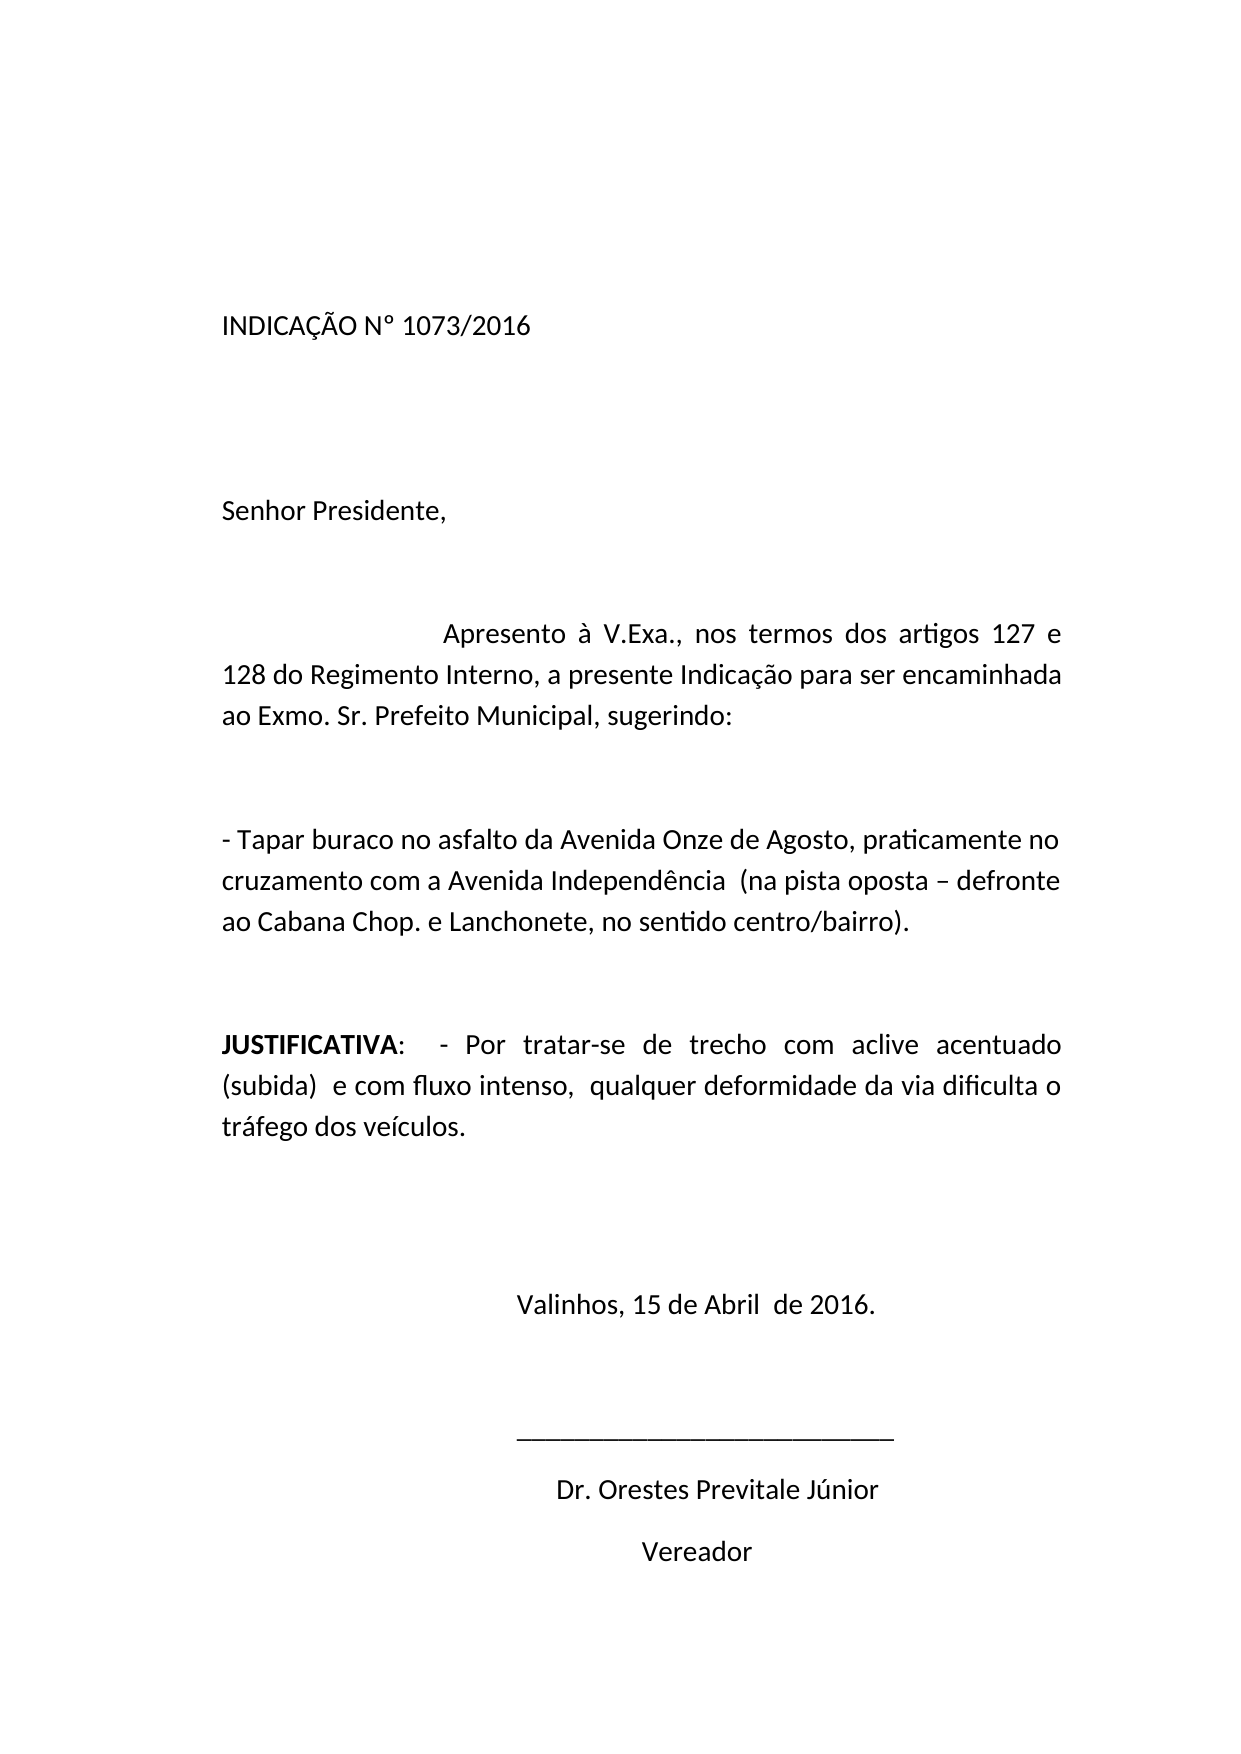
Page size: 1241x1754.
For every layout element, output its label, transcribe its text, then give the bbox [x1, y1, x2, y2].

text __________________________ [222, 1409, 1063, 1445]
text Apresento à V.Exa., nos termos dos artigos 127 e 128 do Regimento Interno, a presente Indicação para ser encaminhada ao Exmo. Sr. Prefeito Municipal, sugerindo: [222, 616, 1063, 733]
text INDICAÇÃO Nº 1073/2016 [222, 307, 1063, 342]
text Valinhos, 15 de Abril de 2016. [222, 1286, 1063, 1322]
text Dr. Orestes Previtale Júnior [222, 1471, 1063, 1507]
text - Tapar buraco no asfalto da Avenida Onze de Agosto, praticamente no cruzamento com a Avenida Independência (na pista oposta – defronte ao Cabana Chop. e Lanchonete, no sentido centro/bairro). [222, 821, 1063, 938]
text Vereador [222, 1533, 1063, 1569]
text Senhor Presidente, [222, 492, 1063, 528]
text JUSTIFICATIVA: - Por tratar-se de trecho com aclive acentuado (subida) e com fluxo intenso, qualquer deformidade da via dificulta o tráfego dos veículos. [222, 1026, 1063, 1144]
